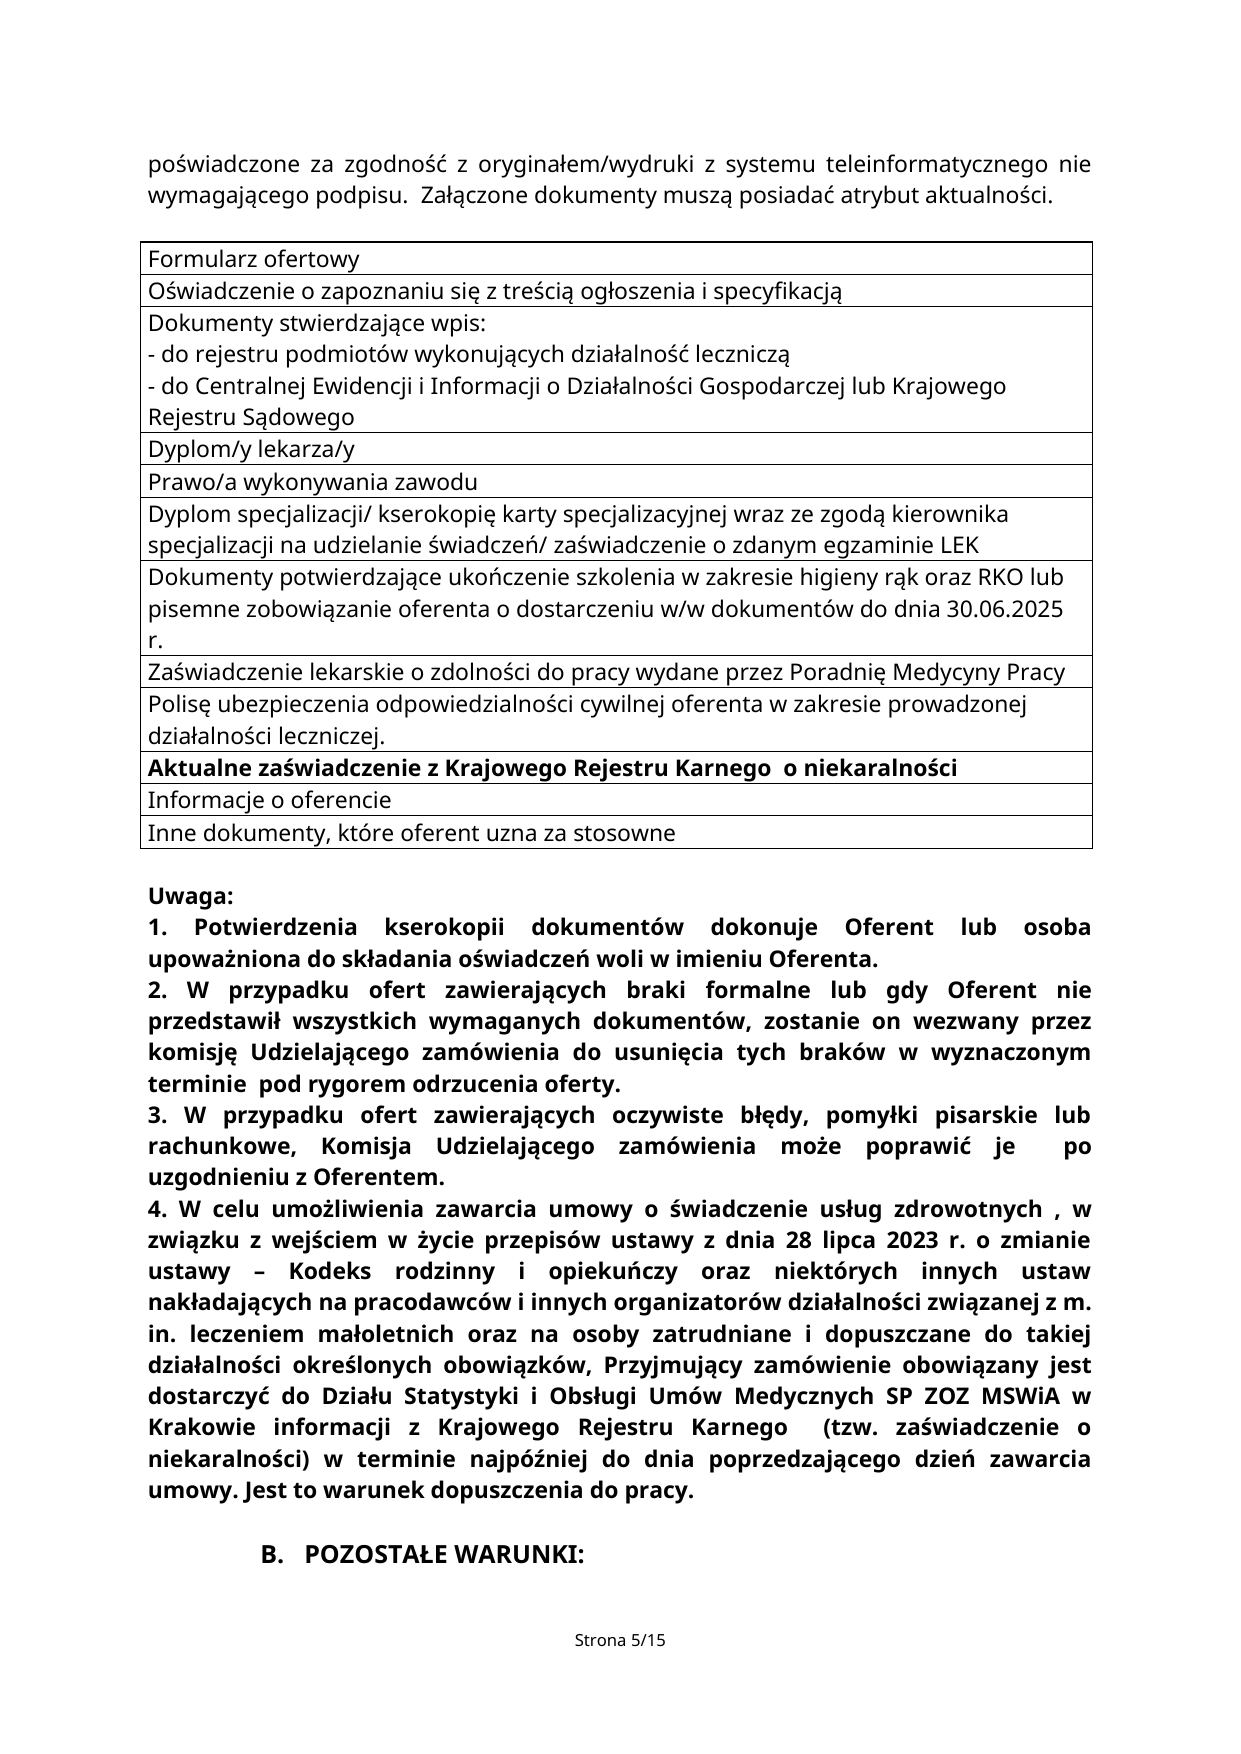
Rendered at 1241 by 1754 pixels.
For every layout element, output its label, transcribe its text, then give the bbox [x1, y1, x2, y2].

text Uwaga: 1. Potwierdzenia kserokopii dokumentów dokonuje Oferent lub osoba upoważniona do składania oświadczeń woli w imieniu Oferenta. [148, 880, 1092, 974]
table_cell Inne dokumenty, które oferent uzna za stosowne [141, 816, 1092, 848]
text 3. W przypadku ofert zawierających oczywiste błędy, pomyłki pisarskie lub rachunkowe, Komisja Udzielającego zamówienia może poprawić je po uzgodnieniu z Oferentem. [148, 1099, 1092, 1192]
subtitle POZOSTAŁE WARUNKI: [260, 1536, 1092, 1570]
table_cell Dyplom/y lekarza/y [141, 433, 1092, 464]
table_cell Oświadczenie o zapoznaniu się z treścią ogłoszenia i specyfikacją [141, 275, 1092, 306]
table_cell Dyplom specjalizacji/ kserokopię karty specjalizacyjnej wraz ze zgodą kierownika specjalizacji na udzielanie świadczeń/ zaświadczenie o zdanym egzaminie LEK [141, 498, 1092, 560]
table_cell Polisę ubezpieczenia odpowiedzialności cywilnej oferenta w zakresie prowadzonej działalności leczniczej. [141, 688, 1092, 751]
table_cell Dokumenty potwierdzające ukończenie szkolenia w zakresie higieny rąk oraz RKO lub pisemne zobowiązanie oferenta o dostarczeniu w/w dokumentów do dnia 30.06.2025 r. [141, 561, 1092, 655]
table_cell Prawo/a wykonywania zawodu [141, 465, 1092, 497]
text 4. W celu umożliwienia zawarcia umowy o świadczenie usług zdrowotnych , w związku z wejściem w życie przepisów ustawy z dnia 28 lipca 2023 r. o zmianie ustawy – Kodeks rodzinny i opiekuńczy oraz niektórych innych ustaw nakładających na pracodawców i innych organizatorów działalności związanej z m. in. leczeniem małoletnich oraz na osoby zatrudniane i dopuszczane do takiej działalności określonych obowiązków, Przyjmujący zamówienie obowiązany jest dostarczyć do Działu Statystyki i Obsługi Umów Medycznych SP ZOZ MSWiA w Krakowie informacji z Krajowego Rejestru Karnego (tzw. zaświadczenie o niekaralności) w terminie najpóźniej do dnia poprzedzającego dzień zawarcia umowy. Jest to warunek dopuszczenia do pracy. [148, 1192, 1092, 1505]
table_header Formularz ofertowy [141, 243, 1092, 274]
table_cell Zaświadczenie lekarskie o zdolności do pracy wydane przez Poradnię Medycyny Pracy [141, 656, 1092, 687]
table_cell Aktualne zaświadczenie z Krajowego Rejestru Karnego o niekaralności [141, 752, 1092, 783]
table_cell Informacje o oferencie [141, 784, 1092, 815]
table_cell Dokumenty stwierdzające wpis: - do rejestru podmiotów wykonujących działalność leczniczą - do Centralnej Ewidencji i Informacji o Działalności Gospodarczej lub Krajowego Rejestru Sądowego [141, 307, 1092, 432]
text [148, 148, 1092, 210]
text 2. W przypadku ofert zawierających braki formalne lub gdy Oferent nie przedstawił wszystkich wymaganych dokumentów, zostanie on wezwany przez komisję Udzielającego zamówienia do usunięcia tych braków w wyznaczonym terminie pod rygorem odrzucenia oferty. [148, 974, 1092, 1099]
